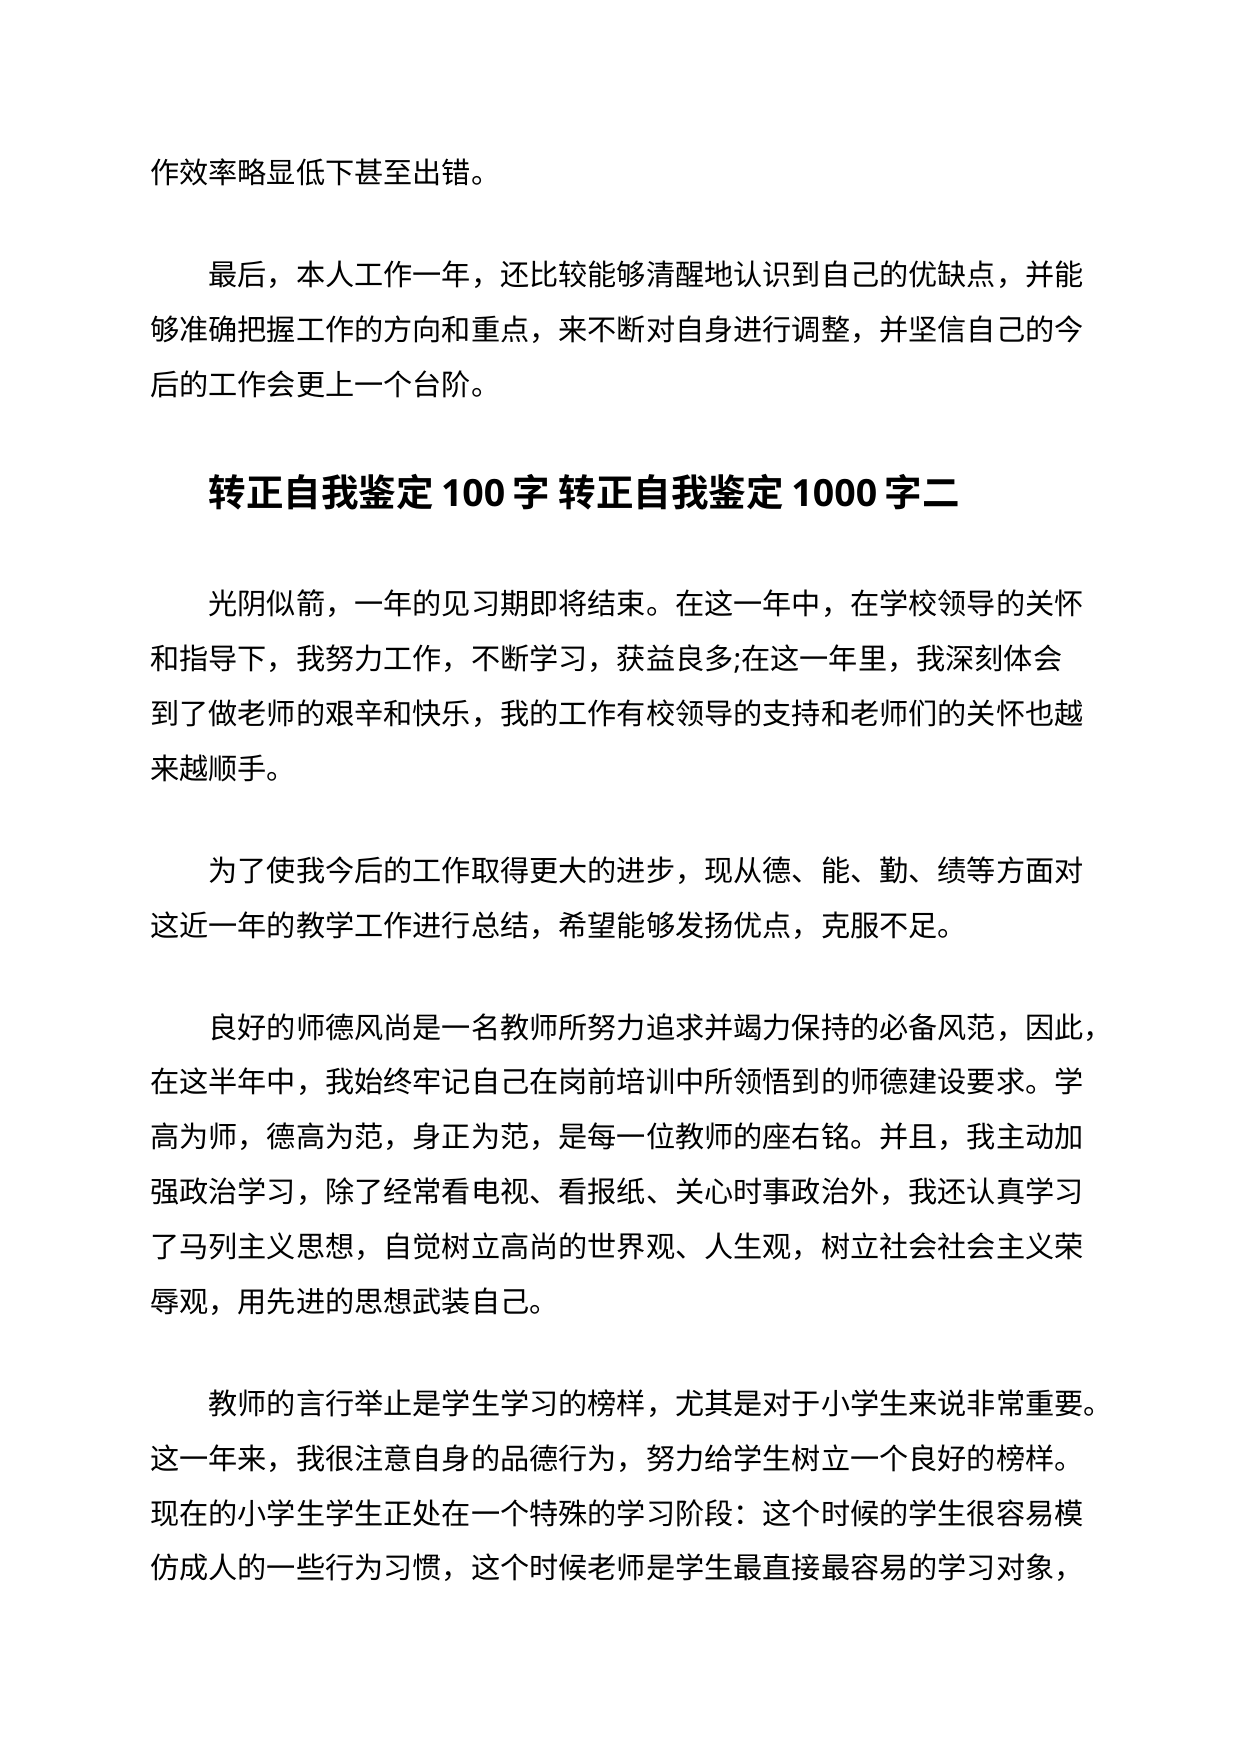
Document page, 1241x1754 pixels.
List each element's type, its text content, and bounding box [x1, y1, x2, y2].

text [150, 1380, 1090, 1587]
text 转正自我鉴定100字 转正自我鉴定1000字二 [150, 463, 1090, 518]
text 光阴似箭，一年的见习期即将结束。在这一年中，在学校领导的关怀和指导下，我努力工作，不断学习，获益良多;在这一年里，我深刻体会到了做老师的艰辛和快乐，我的工作有校领导的支持和老师们的关怀也越来越顺手。 [150, 581, 1090, 788]
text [150, 150, 1090, 192]
text 为了使我今后的工作取得更大的进步，现从德、能、勤、绩等方面对这近一年的教学工作进行总结，希望能够发扬优点，克服不足。 [150, 847, 1090, 945]
text 良好的师德风尚是一名教师所努力追求并竭力保持的必备风范，因此，在这半年中，我始终牢记自己在岗前培训中所领悟到的师德建设要求。学高为师，德高为范，身正为范，是每一位教师的座右铭。并且，我主动加强政治学习，除了经常看电视、看报纸、关心时事政治外，我还认真学习了马列主义思想，自觉树立高尚的世界观、人生观，树立社会社会主义荣辱观，用先进的思想武装自己。 [150, 1004, 1090, 1321]
text 最后，本人工作一年，还比较能够清醒地认识到自己的优缺点，并能够准确把握工作的方向和重点，来不断对自身进行调整，并坚信自己的今后的工作会更上一个台阶。 [150, 252, 1090, 404]
